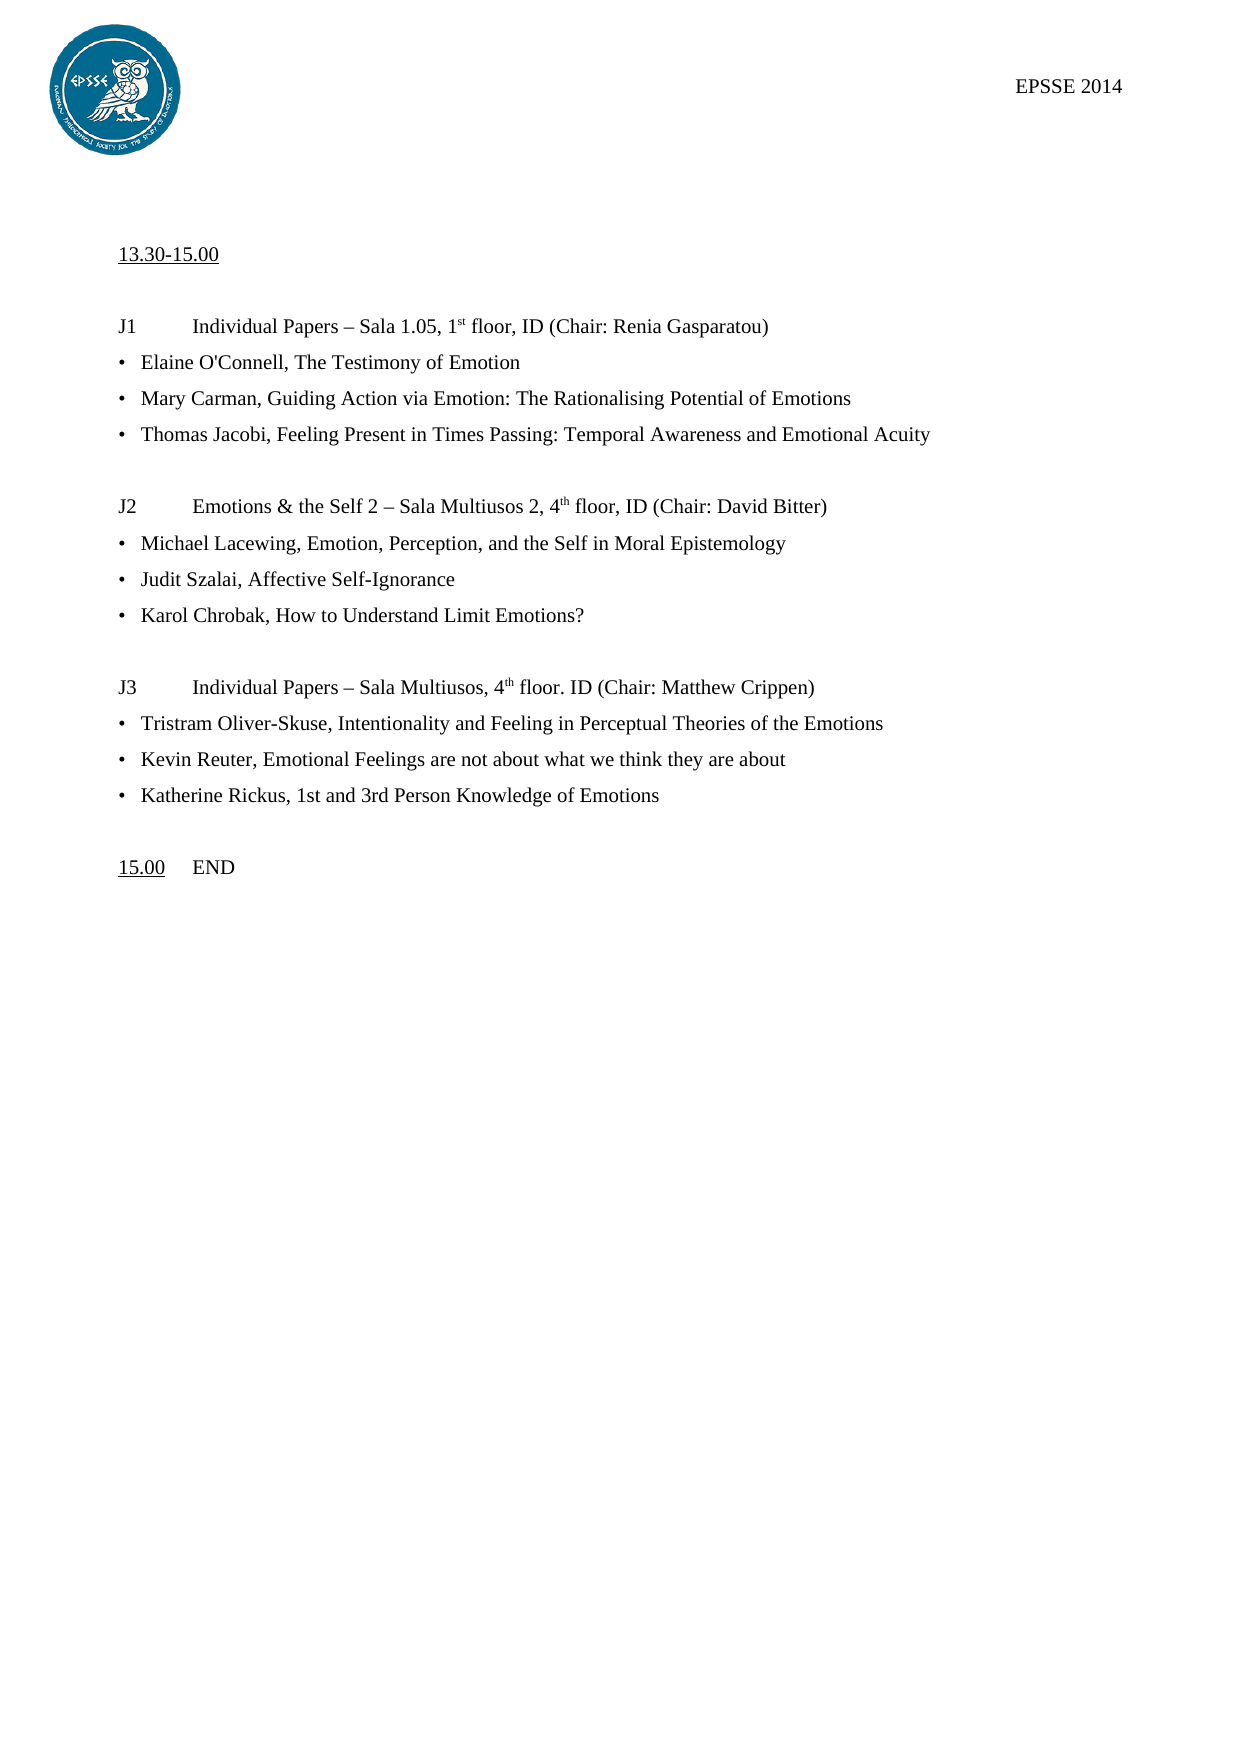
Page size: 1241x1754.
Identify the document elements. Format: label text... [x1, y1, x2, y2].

picture [156, 111, 162, 121]
picture [160, 103, 180, 139]
list Mary Carman, Guiding Action via Emotion: The Rationalising Potential of Emotions [118, 386, 1122, 410]
picture [162, 74, 168, 107]
list Katherine Rickus, 1st and 3rd Person Knowledge of Emotions [118, 783, 1122, 807]
list Tristram Oliver-Skuse, Intentionality and Feeling in Perceptual Theories of the Emotions [118, 711, 1122, 735]
picture [71, 51, 82, 63]
list Michael Lacewing, Emotion, Perception, and the Self in Moral Epistemology [118, 530, 1122, 554]
text J2 Emotions & the Self 2 – Sala Multiusos 2, 4th floor, ID (Chair: David Bitter) [118, 494, 1122, 518]
list Thomas Jacobi, Feeling Present in Times Passing: Temporal Awareness and Emotional Acuity [118, 422, 1122, 446]
text 15.00 END [118, 855, 1122, 879]
text J3 Individual Papers – Sala Multiusos, 4th floor. ID (Chair: Matthew Crippen) [118, 674, 1122, 699]
list Elaine O'Connell, The Testimony of Emotion [118, 350, 1122, 374]
text 13.30-15.00 [118, 242, 1122, 266]
list Judit Szalai, Affective Self-Ignorance [118, 566, 1122, 591]
picture [74, 121, 82, 130]
picture [146, 50, 155, 59]
list Karol Chrobak, How to Understand Limit Emotions? [118, 602, 1122, 627]
picture [63, 70, 68, 108]
picture [95, 60, 149, 121]
list Kevin Reuter, Emotional Feelings are not about what we think they are about [118, 747, 1122, 771]
text J1 Individual Papers – Sala 1.05, 1st floor, ID (Chair: Renia Gasparatou) [118, 314, 1122, 338]
picture [43, 15, 188, 160]
